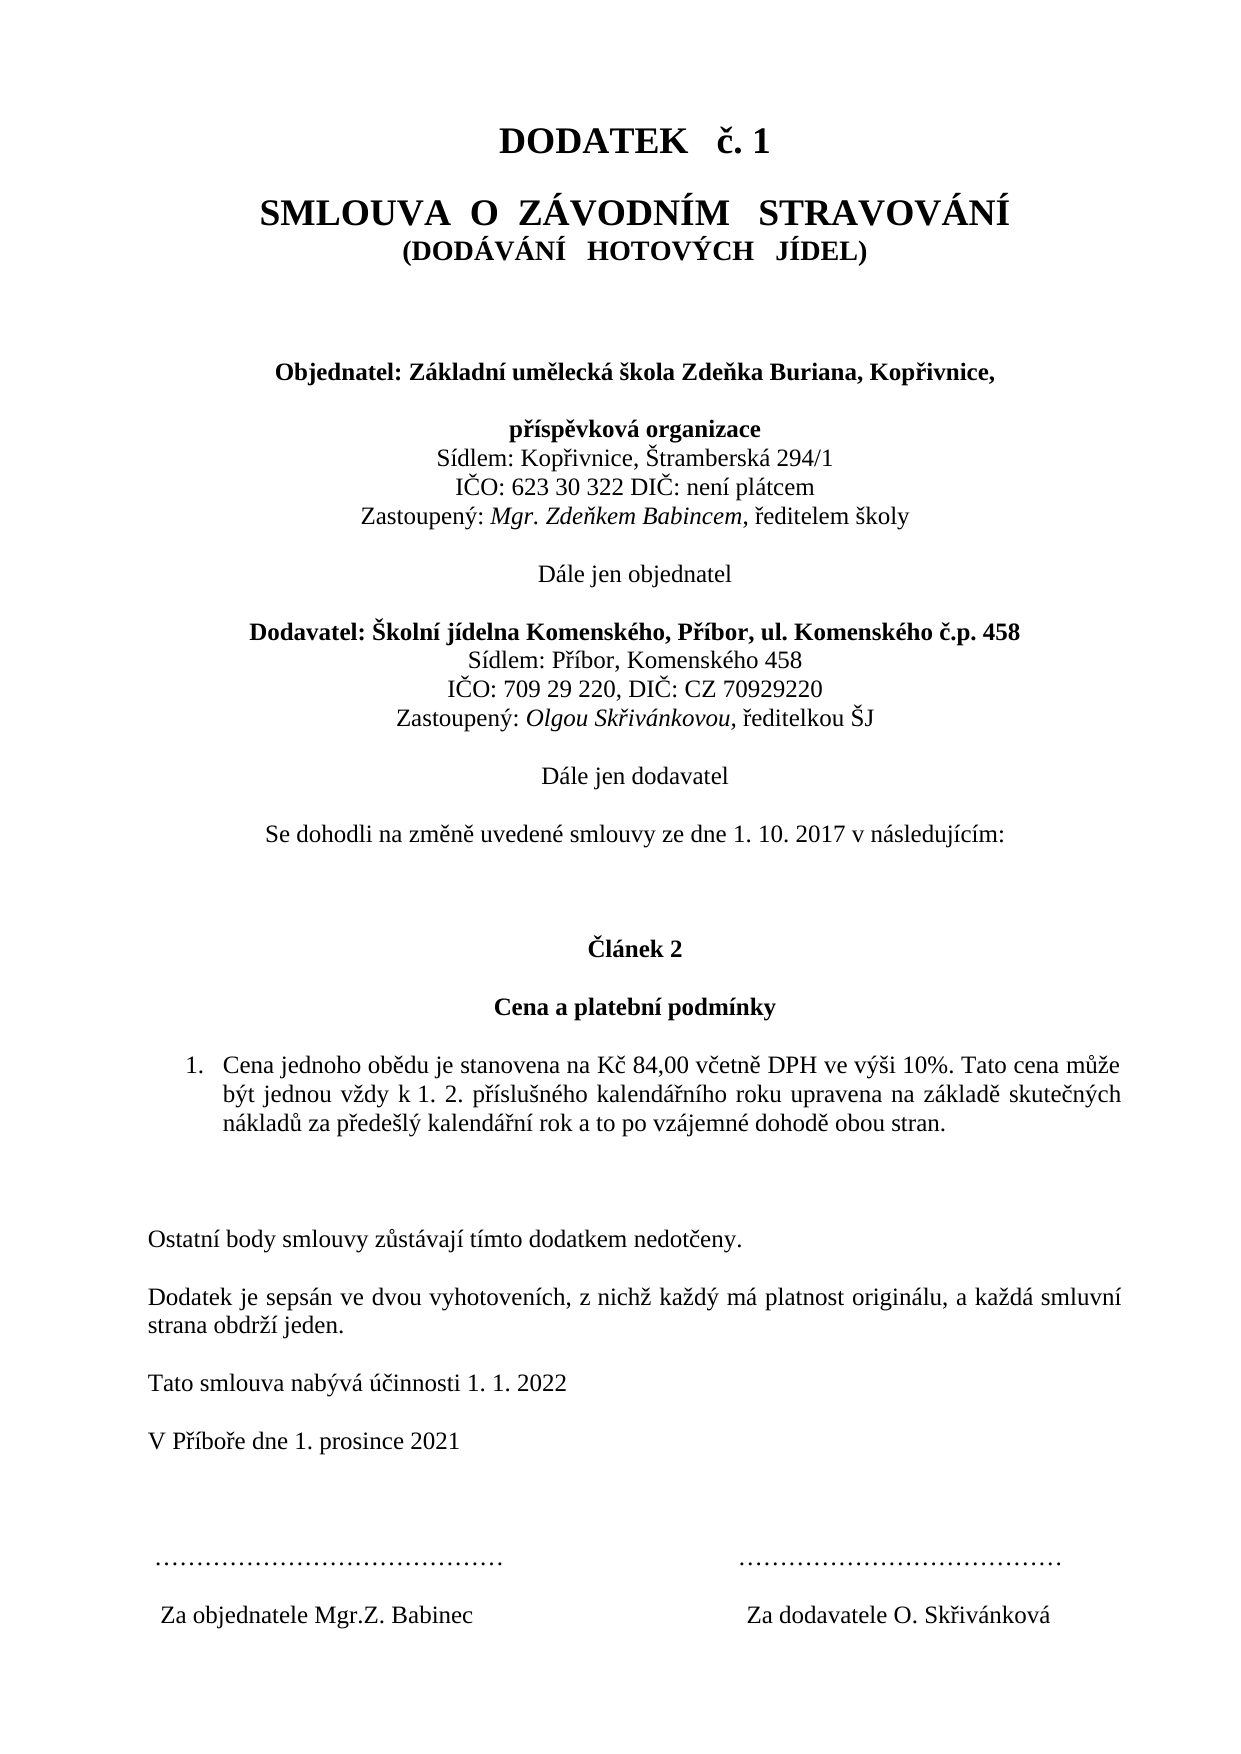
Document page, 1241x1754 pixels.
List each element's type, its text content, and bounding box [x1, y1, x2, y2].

text příspěvková organizace Sídlem: Kopřivnice, Štramberská 294/1 IČO: 623 30 322 DIČ: není plátcem Zastoupený: Mgr. Zdeňkem Babincem, ředitelem školy [148, 414, 1122, 529]
text Se dohodli na změně uvedené smlouvy ze dne 1. 10. 2017 v následujícím: [148, 819, 1122, 847]
list Cena jednoho obědu je stanovena na Kč 84,00 včetně DPH ve výši 10%. Tato cena může být jednou vždy k 1. 2. příslušného kalendářního roku upravena na základě skutečných nákladů za předešlý kalendářní rok a to po vzájemné dohodě obou stran. [185, 1050, 1122, 1137]
text Dále jen objednatel [148, 559, 1122, 587]
text Cena a platební podmínky [148, 992, 1122, 1021]
text Tato smlouva nabývá účinnosti 1. 1. 2022 [148, 1368, 1122, 1397]
text Objednatel: Základní umělecká škola Zdeňka Buriana, Kopřivnice, [148, 357, 1122, 385]
text SMLOUVA O ZÁVODNÍM STRAVOVÁNÍ (DODÁVÁNÍ HOTOVÝCH JÍDEL) [148, 190, 1122, 266]
text Ostatní body smlouvy zůstávají tímto dodatkem nedotčeny. [148, 1224, 1122, 1252]
text Dále jen dodavatel [148, 761, 1122, 789]
text Dodatek je sepsán ve dvou vyhotoveních, z nichž každý má platnost originálu, a každá smluvní strana obdrží jeden. [148, 1282, 1122, 1339]
text Dodavatel: Školní jídelna Komenského, Příbor, ul. Komenského č.p. 458 Sídlem: Příbor, Komenského 458 IČO: 709 29 220, DIČ: CZ 70929220 Zastoupený: Olgou Skřivánkovou, ředitelkou ŠJ [148, 617, 1122, 732]
text DODATEK č. 1 [148, 118, 1122, 161]
text Za objednatele Mgr.Z. Babinec Za dodavatele O. Skřivánková [148, 1600, 1122, 1629]
text Článek 2 [148, 934, 1122, 963]
text V Příboře dne 1. prosince 2021 [148, 1426, 1122, 1455]
text …………………………………… ………………………………… [154, 1542, 1122, 1571]
